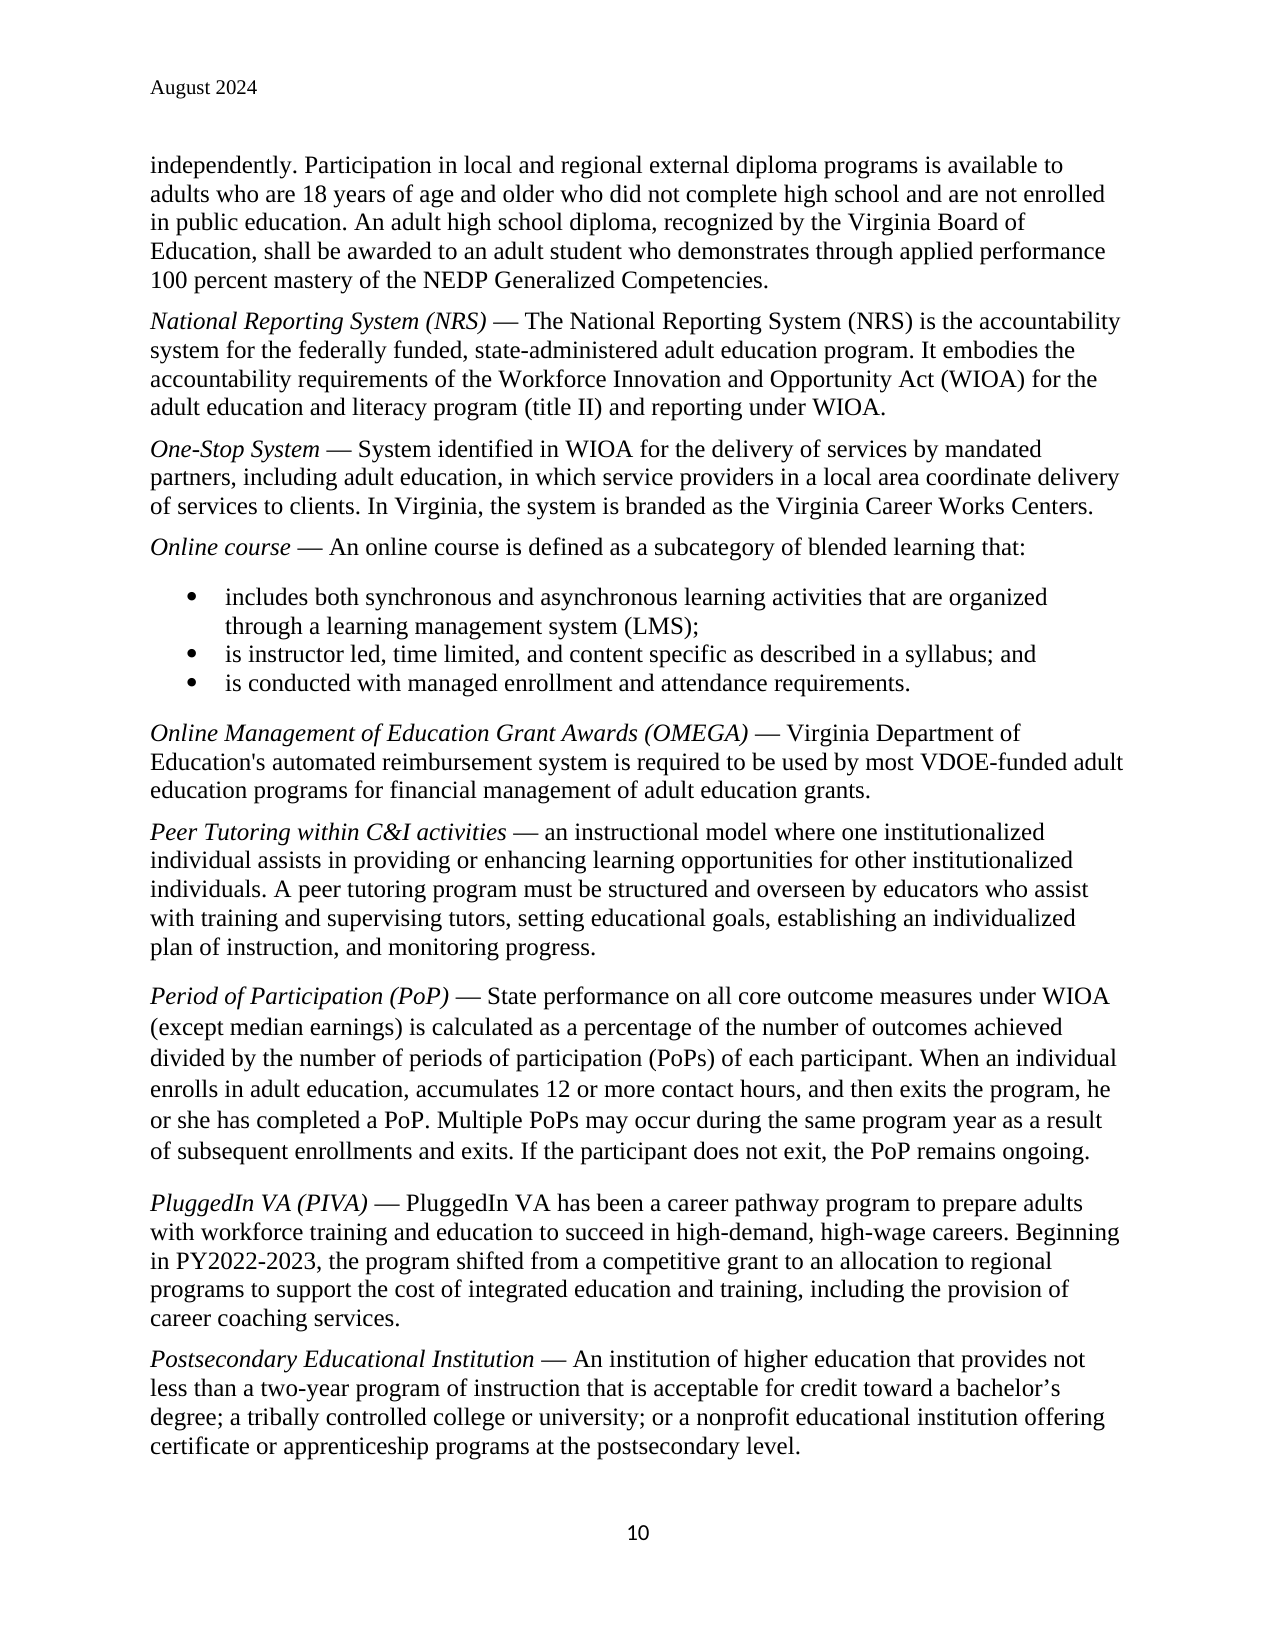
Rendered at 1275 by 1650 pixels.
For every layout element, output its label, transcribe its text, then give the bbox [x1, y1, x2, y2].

list is conducted with managed enrollment and attendance requirements. [187, 668, 1125, 697]
text PluggedIn VA (PIVA) — PluggedIn VA has been a career pathway program to prepare adults with workforce training and education to succeed in high-demand, high-wage careers. Beginning in PY2022-2023, the program shifted from a competitive grant to an allocation to regional programs to support the cost of integrated education and training, including the provision of career coaching services. [150, 1188, 1125, 1332]
text Period of Participation (PoP) — State performance on all core outcome measures under WIOA (except median earnings) is calculated as a percentage of the number of outcomes achieved divided by the number of periods of participation (PoPs) of each participant. When an individual enrolls in adult education, accumulates 12 or more contact hours, and then exits the program, he or she has completed a PoP. Multiple PoPs may occur during the same program year as a result of subsequent enrollments and exits. If the participant does not exit, the PoP remains ongoing. [150, 981, 1125, 1165]
list includes both synchronous and asynchronous learning activities that are organized through a learning management system (LMS); [187, 582, 1125, 639]
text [150, 150, 1125, 294]
text Online Management of Education Grant Awards (OMEGA) — Virginia Department of Education's automated reimbursement system is required to be used by most VDOE-funded adult education programs for financial management of adult education grants. [150, 718, 1125, 804]
text Online course — An online course is defined as a subcategory of blended learning that: [150, 532, 1125, 561]
text One-Stop System — System identified in WIOA for the delivery of services by mandated partners, including adult education, in which service providers in a local area coordinate delivery of services to clients. In Virginia, the system is branded as the Virginia Career Works Centers. [150, 434, 1125, 520]
list is instructor led, time limited, and content specific as described in a syllabus; and [187, 639, 1125, 668]
text Peer Tutoring within C&I activities — an instructional model where one institutionalized individual assists in providing or enhancing learning opportunities for other institutionalized individuals. A peer tutoring program must be structured and overseen by educators who assist with training and supervising tutors, setting educational goals, establishing an individualized plan of instruction, and monitoring progress. [150, 817, 1125, 960]
text Postsecondary Educational Institution — An institution of higher education that provides not less than a two-year program of instruction that is acceptable for credit toward a bachelor’s degree; a tribally controlled college or university; or a nonprofit educational institution offering certificate or apprenticeship programs at the postsecondary level. [150, 1344, 1125, 1459]
text National Reporting System (NRS) — The National Reporting System (NRS) is the accountability system for the federally funded, state-administered adult education program. It embodies the accountability requirements of the Workforce Innovation and Opportunity Act (WIOA) for the adult education and literacy program (title II) and reporting under WIOA. [150, 306, 1125, 421]
